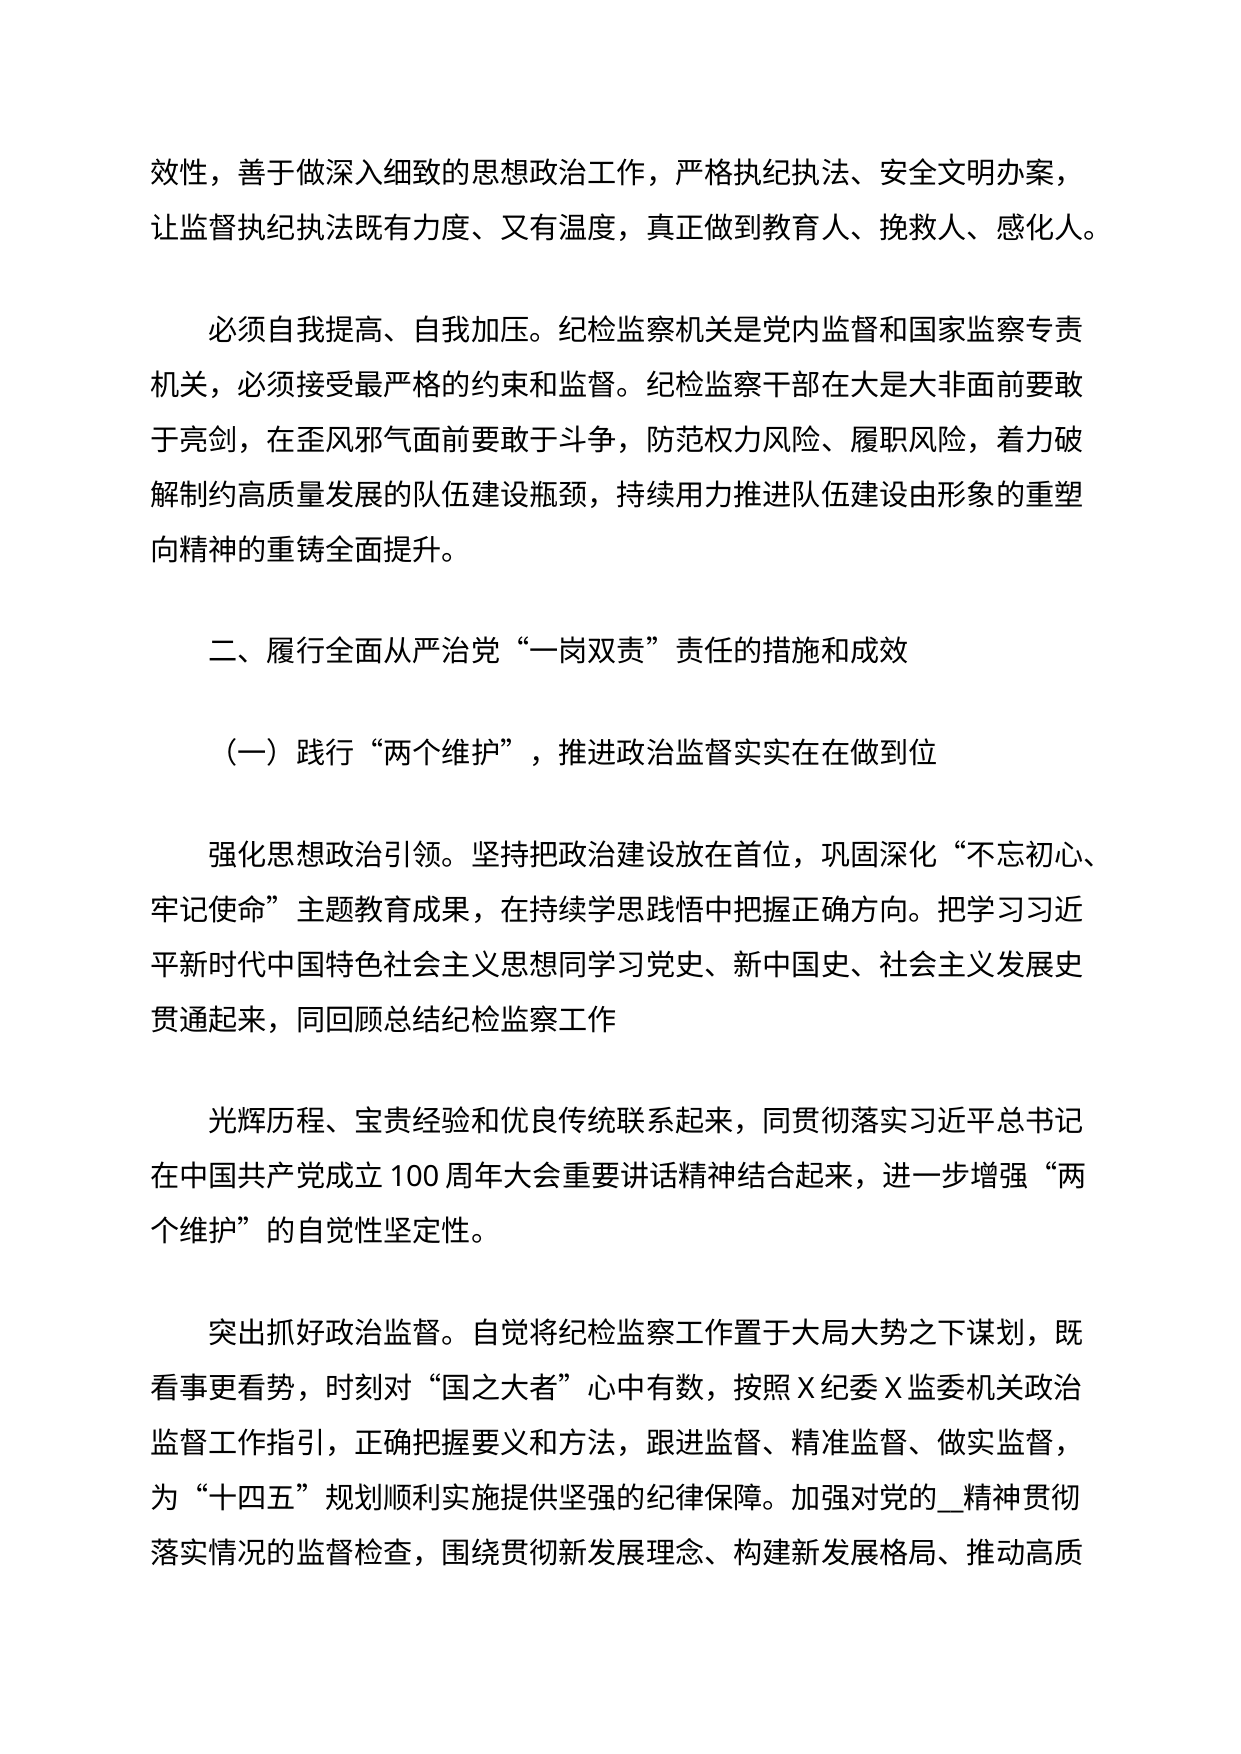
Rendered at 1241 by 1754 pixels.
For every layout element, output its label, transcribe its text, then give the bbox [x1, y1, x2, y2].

text 强化思想政治引领。坚持把政治建设放在首位，巩固深化“不忘初心、牢记使命”主题教育成果，在持续学思践悟中把握正确方向。把学习习近平新时代中国特色社会主义思想同学习党史、新中国史、社会主义发展史贯通起来，同回顾总结纪检监察工作 [150, 832, 1090, 1038]
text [150, 1310, 1090, 1572]
text 二、履行全面从严治党“一岗双责”责任的措施和成效 [150, 628, 1090, 670]
text 必须自我提高、自我加压。纪检监察机关是党内监督和国家监察专责机关，必须接受最严格的约束和监督。纪检监察干部在大是大非面前要敢于亮剑，在歪风邪气面前要敢于斗争，防范权力风险、履职风险，着力破解制约高质量发展的队伍建设瓶颈，持续用力推进队伍建设由形象的重塑向精神的重铸全面提升。 [150, 307, 1090, 568]
text 光辉历程、宝贵经验和优良传统联系起来，同贯彻落实习近平总书记在中国共产党成立100周年大会重要讲话精神结合起来，进一步增强“两个维护”的自觉性坚定性。 [150, 1098, 1090, 1250]
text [150, 150, 1090, 247]
text （一）践行“两个维护”，推进政治监督实实在在做到位 [150, 730, 1090, 772]
